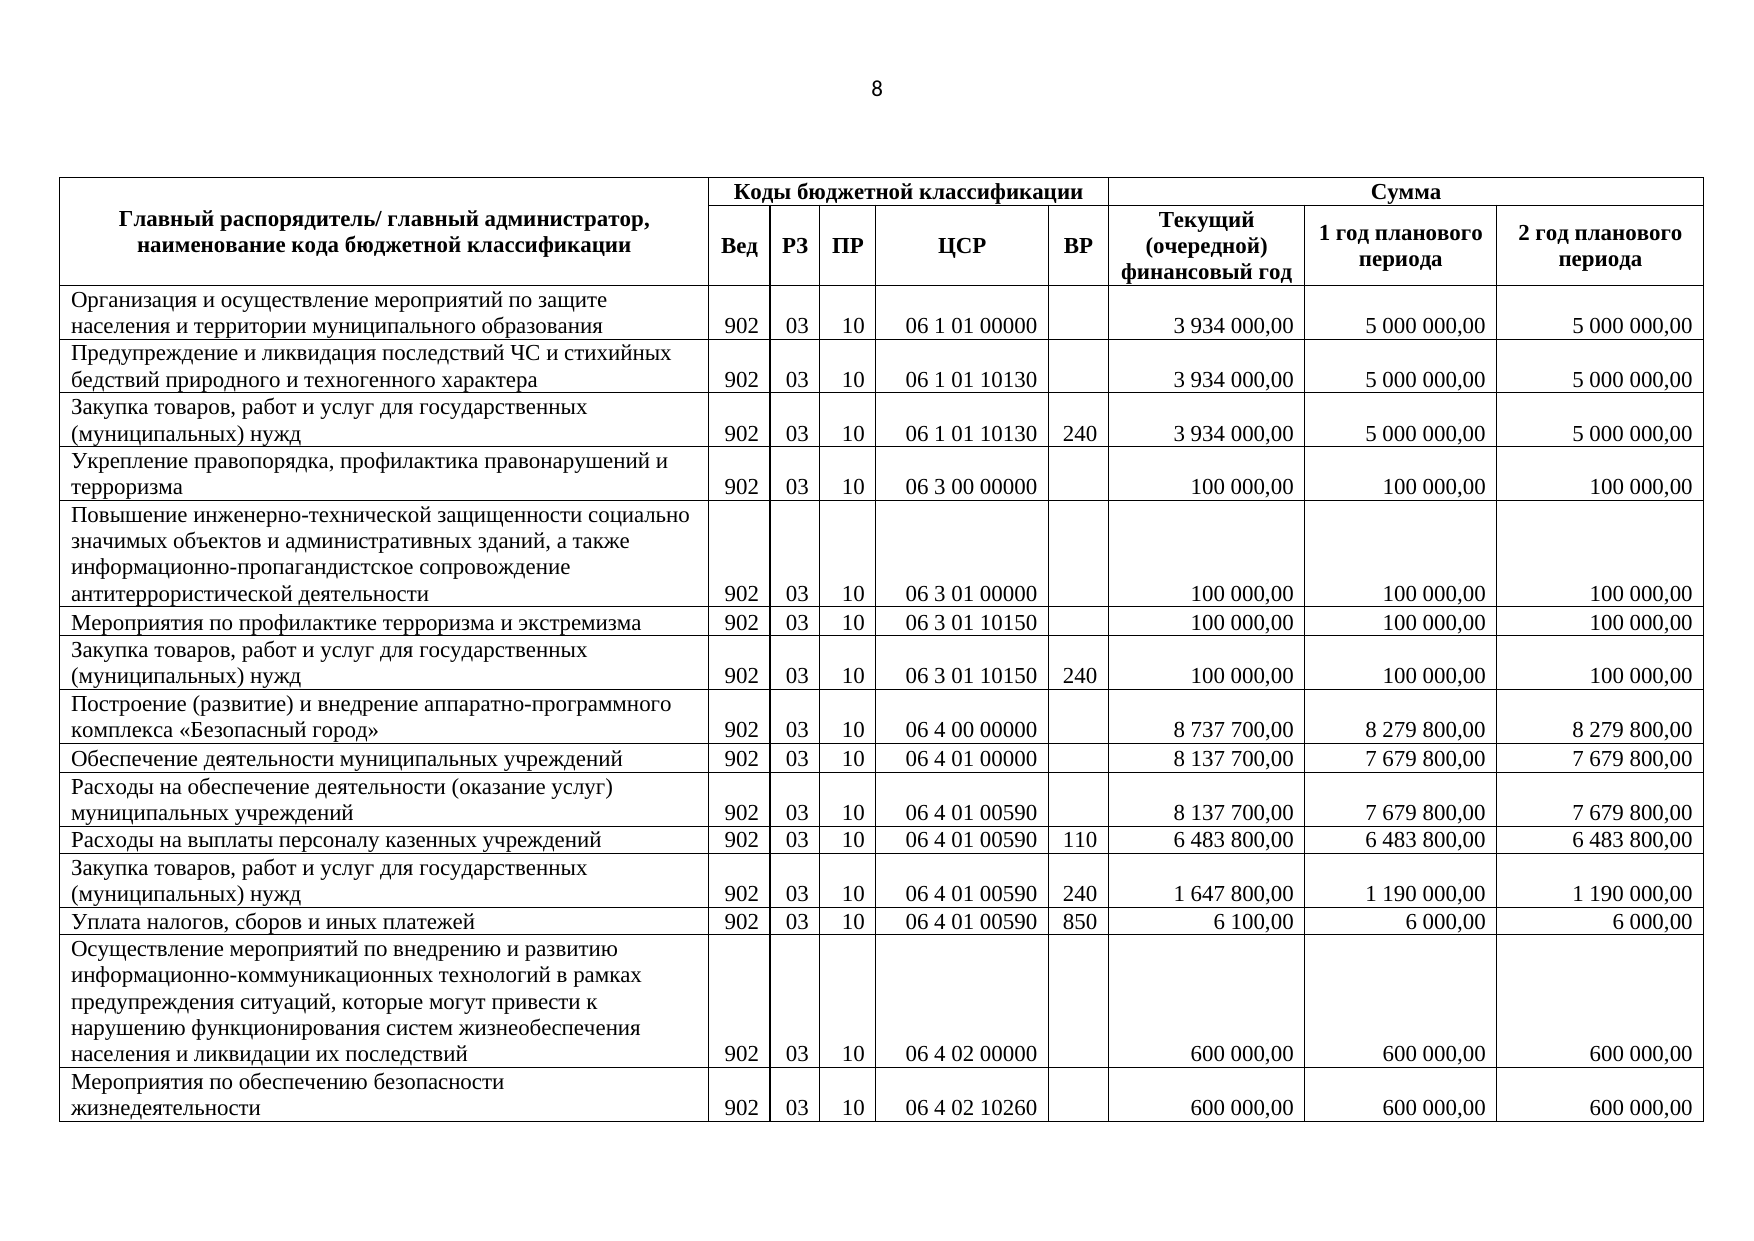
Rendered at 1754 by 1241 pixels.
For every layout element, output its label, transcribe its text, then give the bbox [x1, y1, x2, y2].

table_cell 100 000,00 [1497, 447, 1703, 500]
table_cell [1049, 447, 1108, 500]
table_cell 10 [820, 286, 875, 338]
table_cell 100 000,00 [1305, 607, 1496, 635]
table_cell Расходы на выплаты персоналу казенных учреждений [60, 827, 708, 853]
table_cell 100 000,00 [1497, 501, 1703, 606]
table_cell 600 000,00 [1109, 1068, 1304, 1121]
table_cell 6 483 800,00 [1109, 827, 1304, 853]
table_cell 100 000,00 [1305, 636, 1496, 689]
table_cell Расходы на обеспечение деятельности (оказание услуг) муниципальных учреждений [60, 773, 708, 826]
table_cell 110 [1049, 827, 1108, 853]
table_cell 600 000,00 [1497, 1068, 1703, 1121]
table_cell 2 год планового периода [1497, 206, 1703, 285]
table_cell 10 [820, 636, 875, 689]
table_cell 5 000 000,00 [1305, 286, 1496, 338]
table_cell 03 [771, 393, 819, 446]
table_cell [1049, 607, 1108, 635]
table_cell 03 [771, 1068, 819, 1121]
table_cell 5 000 000,00 [1305, 393, 1496, 446]
table_cell 10 [820, 607, 875, 635]
table_cell 06 4 02 00000 [876, 935, 1048, 1067]
table_cell 06 3 01 10150 [876, 636, 1048, 689]
table_cell 06 3 01 00000 [876, 501, 1048, 606]
table_cell 06 4 01 00590 [876, 827, 1048, 853]
table_cell 902 [709, 607, 769, 635]
table_cell 03 [771, 854, 819, 907]
table_cell 03 [771, 636, 819, 689]
table_cell 100 000,00 [1305, 447, 1496, 500]
table_cell [1049, 773, 1108, 826]
table_cell 600 000,00 [1305, 1068, 1496, 1121]
table_cell ПР [820, 206, 875, 285]
table_cell 6 483 800,00 [1305, 827, 1496, 853]
table_cell Текущий (очередной) финансовый год [1109, 206, 1304, 285]
table_cell 902 [709, 908, 769, 934]
table_cell Мероприятия по обеспечению безопасности жизнедеятельности [60, 1068, 708, 1121]
table_cell 5 000 000,00 [1497, 286, 1703, 338]
table_cell 6 100,00 [1109, 908, 1304, 934]
table_cell 03 [771, 773, 819, 826]
table_cell 06 1 01 10130 [876, 393, 1048, 446]
table_cell 100 000,00 [1109, 447, 1304, 500]
table_cell 06 3 01 10150 [876, 607, 1048, 635]
table_cell 10 [820, 1068, 875, 1121]
table_cell 100 000,00 [1109, 636, 1304, 689]
table_cell 902 [709, 286, 769, 338]
table_cell 902 [709, 827, 769, 853]
table_cell 902 [709, 393, 769, 446]
table_cell Мероприятия по профилактике терроризма и экстремизма [60, 607, 708, 635]
table_cell Уплата налогов, сборов и иных платежей [60, 908, 708, 934]
table_cell 600 000,00 [1497, 935, 1703, 1067]
table_cell 5 000 000,00 [1497, 393, 1703, 446]
table_cell 100 000,00 [1305, 501, 1496, 606]
table_cell 06 4 01 00590 [876, 773, 1048, 826]
table_cell 06 4 01 00590 [876, 908, 1048, 934]
table_header Сумма [1109, 178, 1703, 204]
table_cell Закупка товаров, работ и услуг для государственных (муниципальных) нужд [60, 636, 708, 689]
table_cell Предупреждение и ликвидация последствий ЧС и стихийных бедствий природного и техногенного характера [60, 340, 708, 392]
table_cell 6 000,00 [1305, 908, 1496, 934]
table_cell 3 934 000,00 [1109, 393, 1304, 446]
table_cell 1 647 800,00 [1109, 854, 1304, 907]
table_cell [1049, 744, 1108, 772]
table_cell 100 000,00 [1109, 607, 1304, 635]
table_cell 06 4 02 10260 [876, 1068, 1048, 1121]
table_cell 10 [820, 340, 875, 392]
table_cell ВР [1049, 206, 1108, 285]
table_cell 03 [771, 607, 819, 635]
table_cell 10 [820, 908, 875, 934]
table_cell 902 [709, 854, 769, 907]
table_cell 5 000 000,00 [1305, 340, 1496, 392]
table_cell 902 [709, 1068, 769, 1121]
table_cell 10 [820, 501, 875, 606]
table_cell 6 000,00 [1497, 908, 1703, 934]
table_cell 10 [820, 744, 875, 772]
table_cell 03 [771, 935, 819, 1067]
table_cell 8 279 800,00 [1497, 690, 1703, 743]
table_cell 10 [820, 447, 875, 500]
table_cell 7 679 800,00 [1497, 773, 1703, 826]
table_cell Закупка товаров, работ и услуг для государственных (муниципальных) нужд [60, 393, 708, 446]
table_cell 03 [771, 744, 819, 772]
table_cell [1049, 690, 1108, 743]
table_cell 7 679 800,00 [1305, 773, 1496, 826]
table_cell 10 [820, 393, 875, 446]
table_cell 06 4 01 00000 [876, 744, 1048, 772]
table_cell 240 [1049, 393, 1108, 446]
table_cell 06 4 00 00000 [876, 690, 1048, 743]
table_cell 1 год планового периода [1305, 206, 1496, 285]
table_cell 240 [1049, 854, 1108, 907]
table_cell [1049, 501, 1108, 606]
table_cell 7 679 800,00 [1497, 744, 1703, 772]
table_cell 902 [709, 744, 769, 772]
table_cell 10 [820, 935, 875, 1067]
table_cell 600 000,00 [1305, 935, 1496, 1067]
table_cell 902 [709, 340, 769, 392]
table_cell 850 [1049, 908, 1108, 934]
table_cell 06 1 01 00000 [876, 286, 1048, 338]
table_cell 100 000,00 [1497, 636, 1703, 689]
table_cell 100 000,00 [1497, 607, 1703, 635]
table_cell 5 000 000,00 [1497, 340, 1703, 392]
table_cell Вед [709, 206, 769, 285]
table_cell 3 934 000,00 [1109, 340, 1304, 392]
table_cell 8 737 700,00 [1109, 690, 1304, 743]
table_cell 902 [709, 773, 769, 826]
table_cell РЗ [771, 206, 819, 285]
table_cell 10 [820, 773, 875, 826]
table_cell 03 [771, 827, 819, 853]
table_cell [1049, 286, 1108, 338]
table_cell 100 000,00 [1109, 501, 1304, 606]
table_cell 240 [1049, 636, 1108, 689]
table_cell 10 [820, 854, 875, 907]
table_cell 03 [771, 908, 819, 934]
table_cell 3 934 000,00 [1109, 286, 1304, 338]
table_header Главный распорядитель/ главный администратор, наименование кода бюджетной классификации [60, 178, 708, 285]
table_cell Повышение инженерно-технической защищенности социально значимых объектов и административных зданий, а также информационно-пропагандистское сопровождение антитеррористической деятельности [60, 501, 708, 606]
table_cell 902 [709, 690, 769, 743]
table_cell 902 [709, 935, 769, 1067]
table_cell 902 [709, 447, 769, 500]
table_cell 1 190 000,00 [1305, 854, 1496, 907]
table_cell Обеспечение деятельности муниципальных учреждений [60, 744, 708, 772]
table_cell 03 [771, 501, 819, 606]
table_cell [1049, 340, 1108, 392]
table_cell 06 4 01 00590 [876, 854, 1048, 907]
table_cell 03 [771, 447, 819, 500]
table_cell Укрепление правопорядка, профилактика правонарушений и терроризма [60, 447, 708, 500]
table_cell 8 137 700,00 [1109, 773, 1304, 826]
table_cell 6 483 800,00 [1497, 827, 1703, 853]
table_cell Осуществление мероприятий по внедрению и развитию информационно-коммуникационных технологий в рамках предупреждения ситуаций, которые могут привести к нарушению функционирования систем жизнеобеспечения населения и ликвидации их последствий [60, 935, 708, 1067]
table_cell 10 [820, 827, 875, 853]
table_cell 06 3 00 00000 [876, 447, 1048, 500]
table_header Коды бюджетной классификации [709, 178, 1108, 204]
table_cell 06 1 01 10130 [876, 340, 1048, 392]
table_cell 8 137 700,00 [1109, 744, 1304, 772]
table_cell 902 [709, 636, 769, 689]
table_cell ЦСР [876, 206, 1048, 285]
table_cell 902 [709, 501, 769, 606]
table_cell 03 [771, 340, 819, 392]
table_cell Закупка товаров, работ и услуг для государственных (муниципальных) нужд [60, 854, 708, 907]
table_cell 600 000,00 [1109, 935, 1304, 1067]
table_cell 10 [820, 690, 875, 743]
table_cell 1 190 000,00 [1497, 854, 1703, 907]
table_cell [1049, 1068, 1108, 1121]
table_cell 8 279 800,00 [1305, 690, 1496, 743]
table_cell Организация и осуществление мероприятий по защите населения и территории муниципального образования [60, 286, 708, 338]
table_cell 03 [771, 286, 819, 338]
table_cell 7 679 800,00 [1305, 744, 1496, 772]
table_cell [1049, 935, 1108, 1067]
table_cell 03 [771, 690, 819, 743]
table_cell Построение (развитие) и внедрение аппаратно-программного комплекса «Безопасный город» [60, 690, 708, 743]
